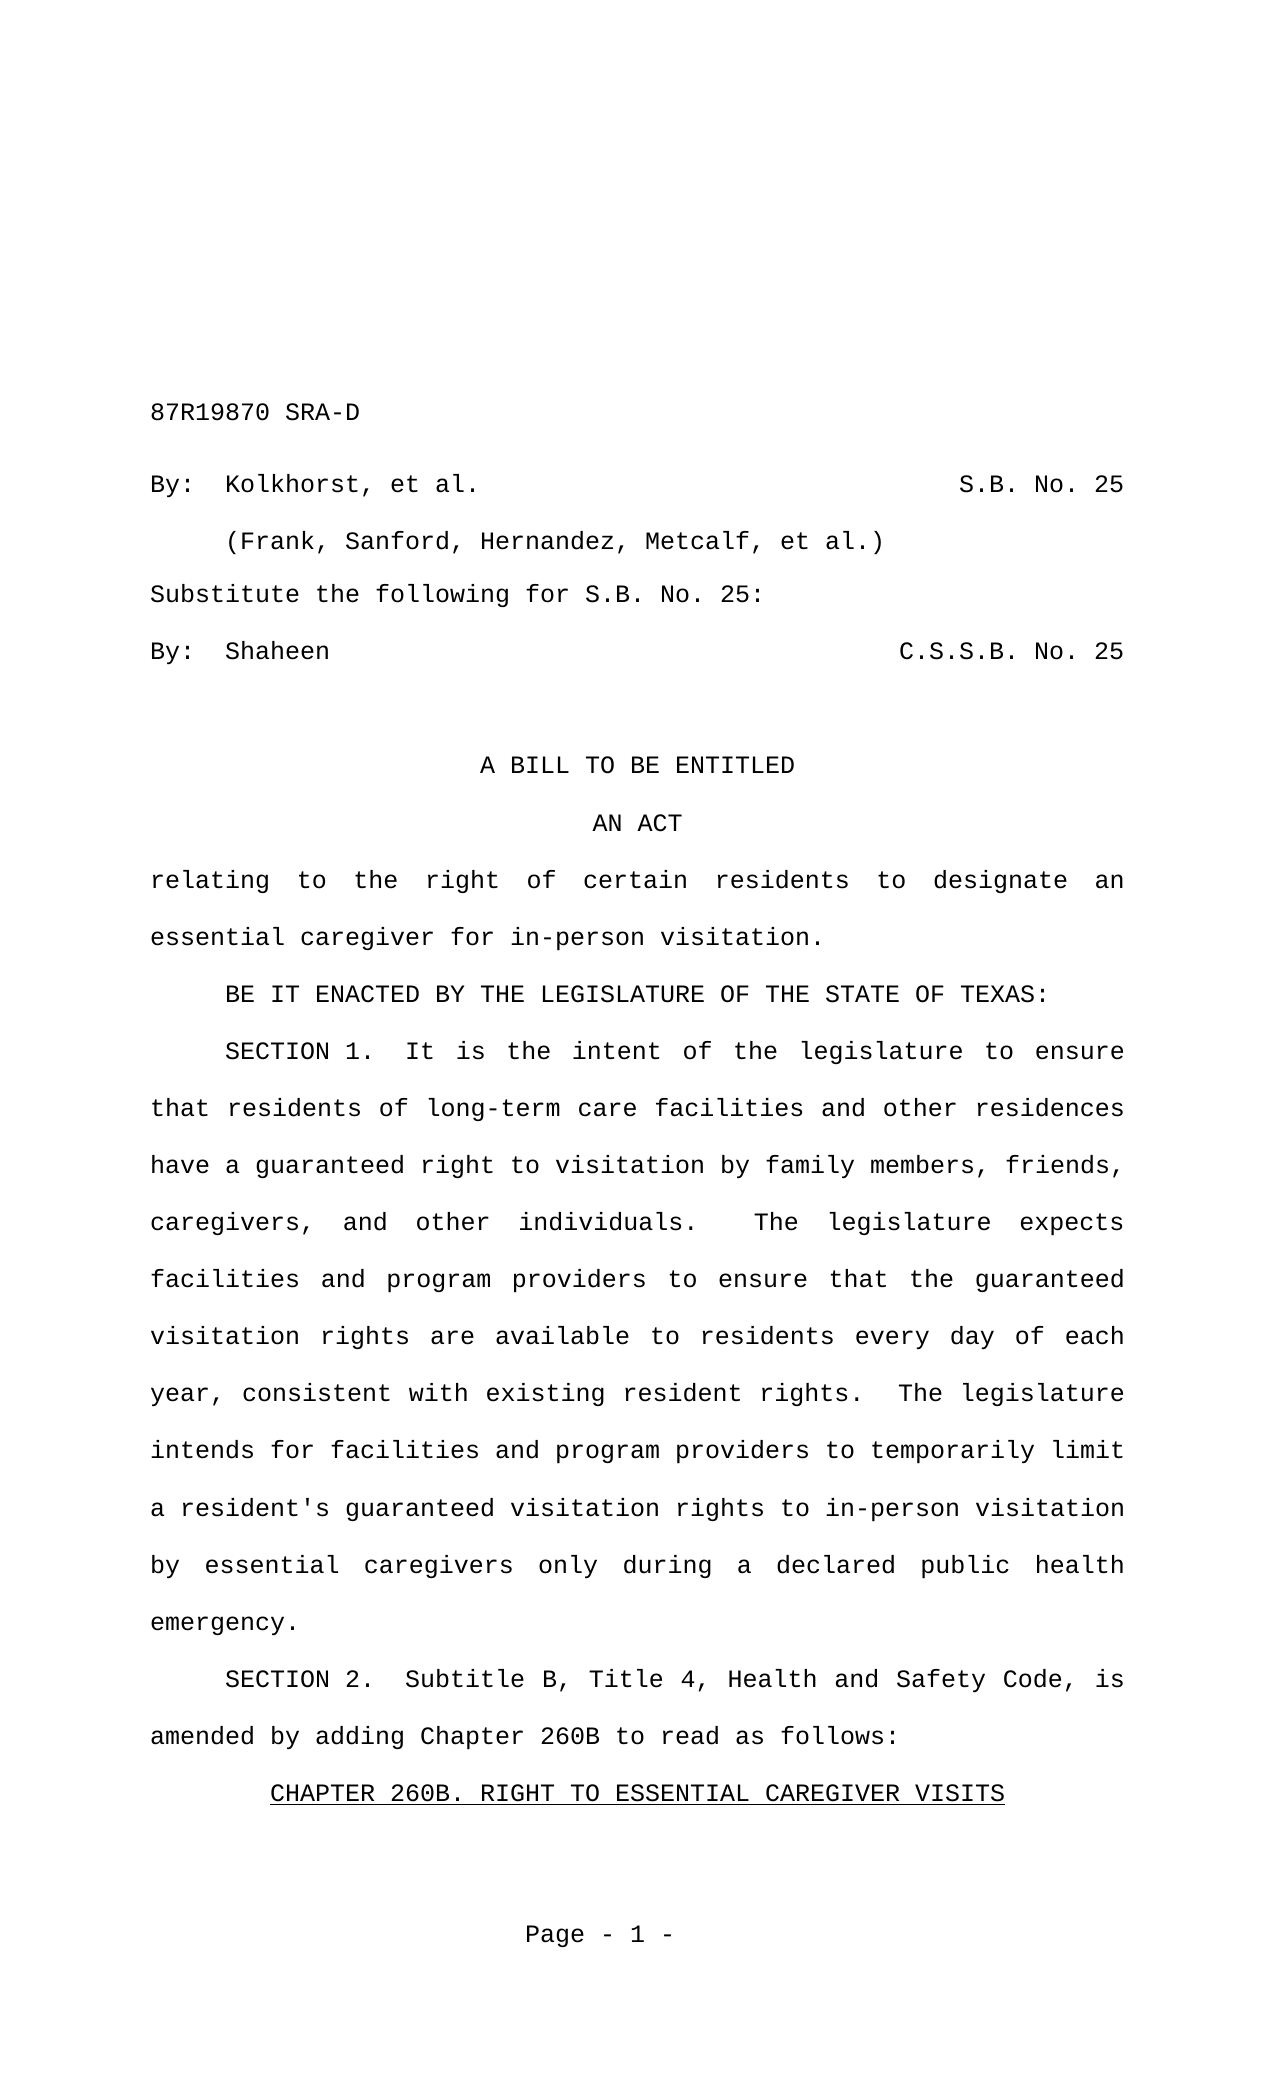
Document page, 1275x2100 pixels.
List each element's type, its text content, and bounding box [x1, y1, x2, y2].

text CHAPTER 260B. RIGHT TO ESSENTIAL CAREGIVER VISITS [150, 1780, 1125, 1809]
text relating to the right of certain residents to designate an essential caregiver for in-person visitation. [150, 867, 1125, 953]
text BE IT ENACTED BY THE LEGISLATURE OF THE STATE OF TEXAS: [150, 981, 1125, 1010]
text SECTION 1. It is the intent of the legislature to ensure that residents of long-term care facilities and other residences have a guaranteed right to visitation by family members, friends, caregivers, and other individuals. The legislature expects facilities and program providers to ensure that the guaranteed visitation rights are available to residents every day of each year, consistent with existing resident rights. The legislature intends for facilities and program providers to temporarily limit a resident's guaranteed visitation rights to in-person visitation by essential caregivers only during a declared public health emergency. [150, 1038, 1125, 1638]
text 87R19870 SRA-D [150, 399, 1125, 428]
text Substitute the following for S.B. No. 25: [150, 582, 1125, 610]
text SECTION 2. Subtitle B, Title 4, Health and Safety Code, is amended by adding Chapter 260B to read as follows: [150, 1666, 1125, 1752]
text AN ACT [150, 810, 1125, 838]
text By: Kolkhorst, et al. S.B. No. 25 [150, 471, 1125, 499]
text A BILL TO BE ENTITLED [150, 753, 1125, 781]
text (Frank, Sanford, Hernandez, Metcalf, et al.) [150, 528, 1125, 557]
text By: Shaheen C.S.S.B. No. 25 [150, 639, 1125, 667]
